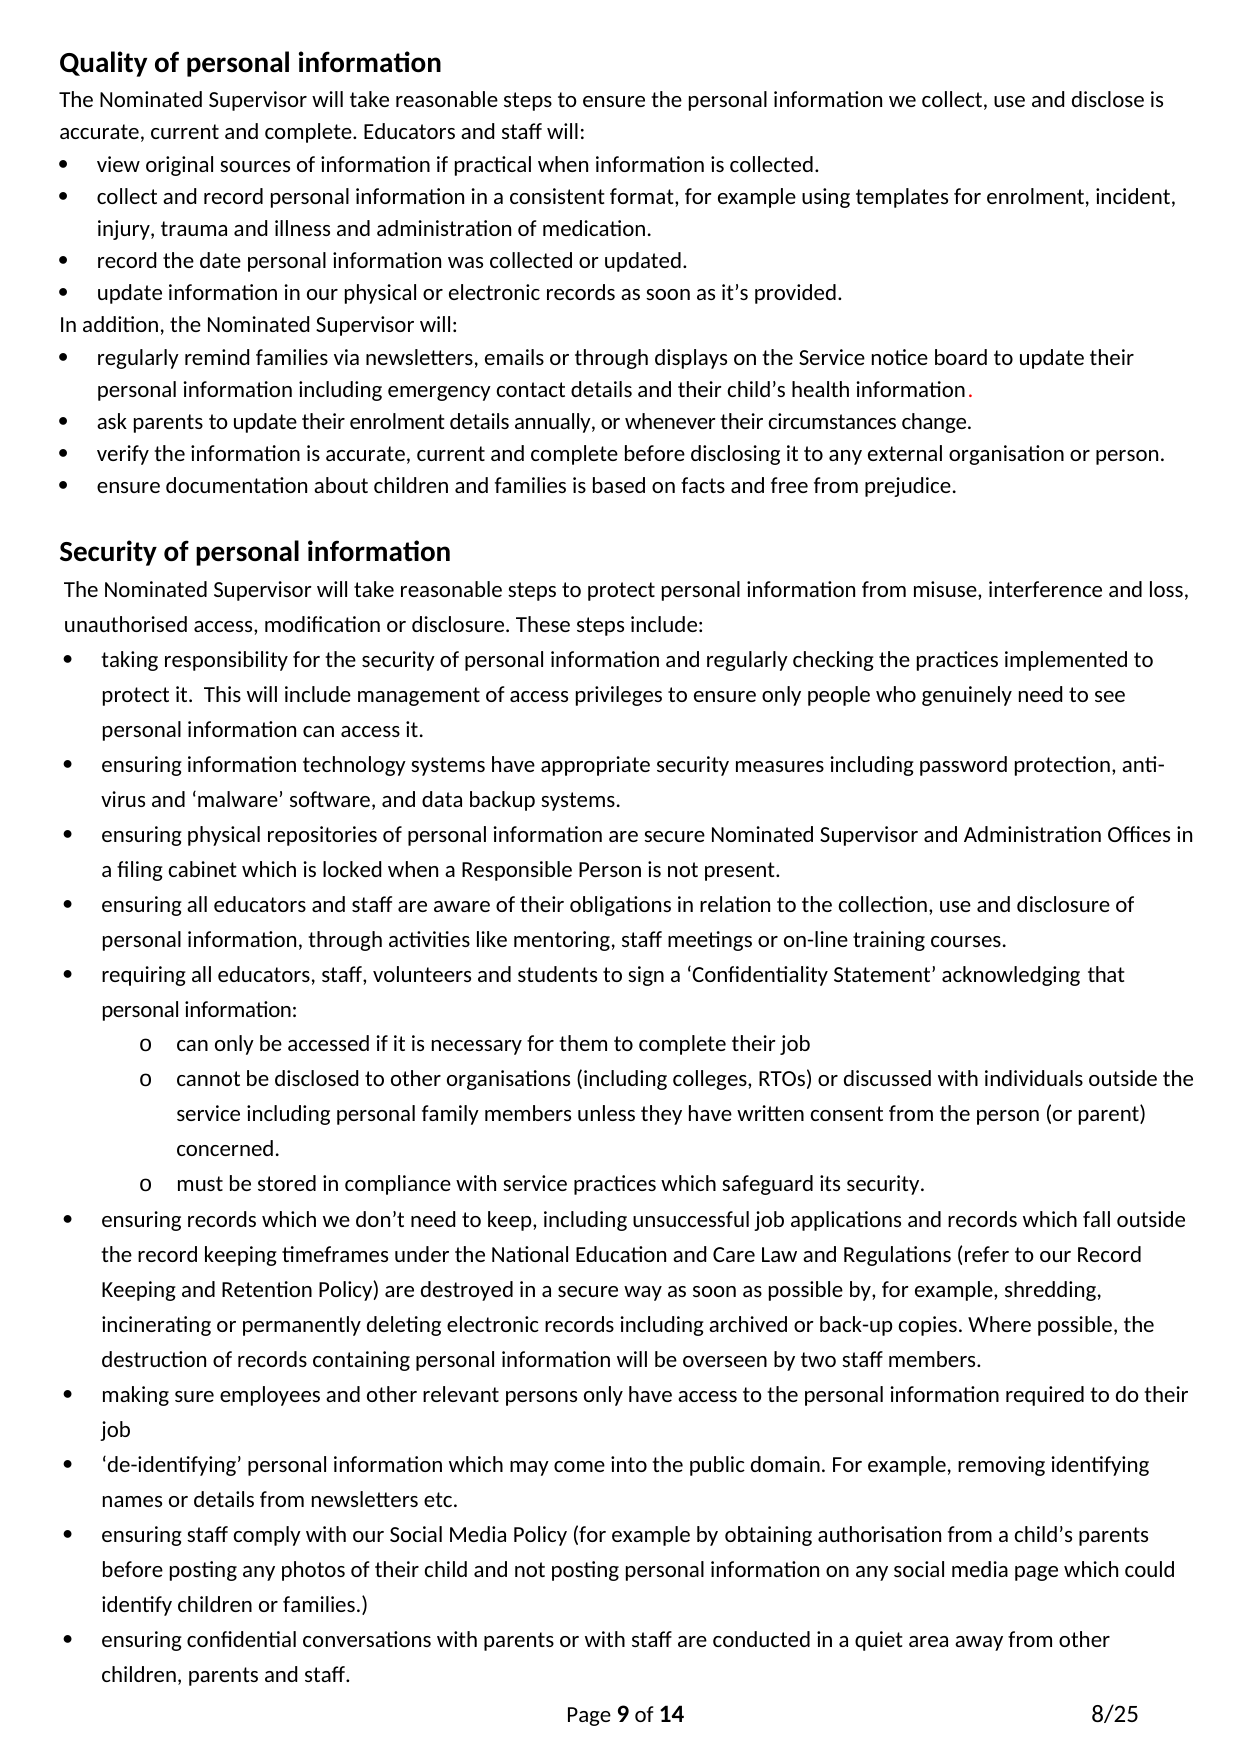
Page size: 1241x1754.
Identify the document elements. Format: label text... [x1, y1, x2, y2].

list verify the information is accurate, current and complete before disclosing it to any external organisation or person. [59, 439, 1196, 467]
list taking responsibility for the security of personal information and regularly checking the practices implemented to protect it. This will include management of access privileges to ensure only people who genuinely need to see personal information can access it. [64, 638, 1196, 743]
list can only be accessed if it is necessary for them to complete their job [139, 1023, 1196, 1058]
text Security of personal information [59, 533, 1196, 568]
list ensuring physical repositories of personal information are secure Nominated Supervisor and Administration Offices in a filing cabinet which is locked when a Responsible Person is not present. [64, 813, 1196, 883]
list collect and record personal information in a consistent format, for example using templates for enrolment, incident, injury, trauma and illness and administration of medication. [59, 182, 1196, 242]
list ‘de-identifying’ personal information which may come into the public domain. For example, removing identifying names or details from newsletters etc. [64, 1443, 1196, 1513]
list ensuring information technology systems have appropriate security measures including password protection, anti-virus and ‘malware’ software, and data backup systems. [64, 743, 1196, 813]
list ask parents to update their enrolment details annually, or whenever their circumstances change. [59, 407, 1196, 435]
list requiring all educators, staff, volunteers and students to sign a ‘Confidentiality Statement’ acknowledging that personal information: [64, 953, 1196, 1023]
text In addition, the Nominated Supervisor will: [59, 311, 1196, 339]
text The Nominated Supervisor will take reasonable steps to ensure the personal information we collect, use and disclose is accurate, current and complete. Educators and staff will: [59, 85, 1196, 146]
list must be stored in compliance with service practices which safeguard its security. [139, 1163, 1196, 1198]
text The Nominated Supervisor will take reasonable steps to protect personal information from misuse, interference and loss, unauthorised access, modification or disclosure. These steps include: [64, 568, 1196, 638]
list regularly remind families via newsletters, emails or through displays on the Service notice board to update their personal information including emergency contact details and their child’s health information. [59, 343, 1196, 403]
list ensuring all educators and staff are aware of their obligations in relation to the collection, use and disclosure of personal information, through activities like mentoring, staff meetings or on-line training courses. [64, 883, 1196, 953]
list update information in our physical or electronic records as soon as it’s provided. [59, 278, 1196, 306]
list ensuring staff comply with our Social Media Policy (for example by obtaining authorisation from a child’s parents before posting any photos of their child and not posting personal information on any social media page which could identify children or families.) [64, 1513, 1196, 1618]
list ensuring records which we don’t need to keep, including unsuccessful job applications and records which fall outside the record keeping timeframes under the National Education and Care Law and Regulations (refer to our Record Keeping and Retention Policy) are destroyed in a secure way as soon as possible by, for example, shredding, incinerating or permanently deleting electronic records including archived or back-up copies. Where possible, the destruction of records containing personal information will be overseen by two staff members. [64, 1198, 1196, 1373]
list view original sources of information if practical when information is collected. [59, 150, 1196, 178]
list ensuring confidential conversations with parents or with staff are conducted in a quiet area away from other children, parents and staff. [64, 1618, 1196, 1688]
list record the date personal information was collected or updated. [59, 246, 1196, 274]
list ensure documentation about children and families is based on facts and free from prejudice. [59, 472, 1196, 499]
list making sure employees and other relevant persons only have access to the personal information required to do their job [64, 1373, 1196, 1443]
text Quality of personal information [59, 44, 1196, 80]
list cannot be disclosed to other organisations (including colleges, RTOs) or discussed with individuals outside the service including personal family members unless they have written consent from the person (or parent) concerned. [139, 1058, 1196, 1163]
